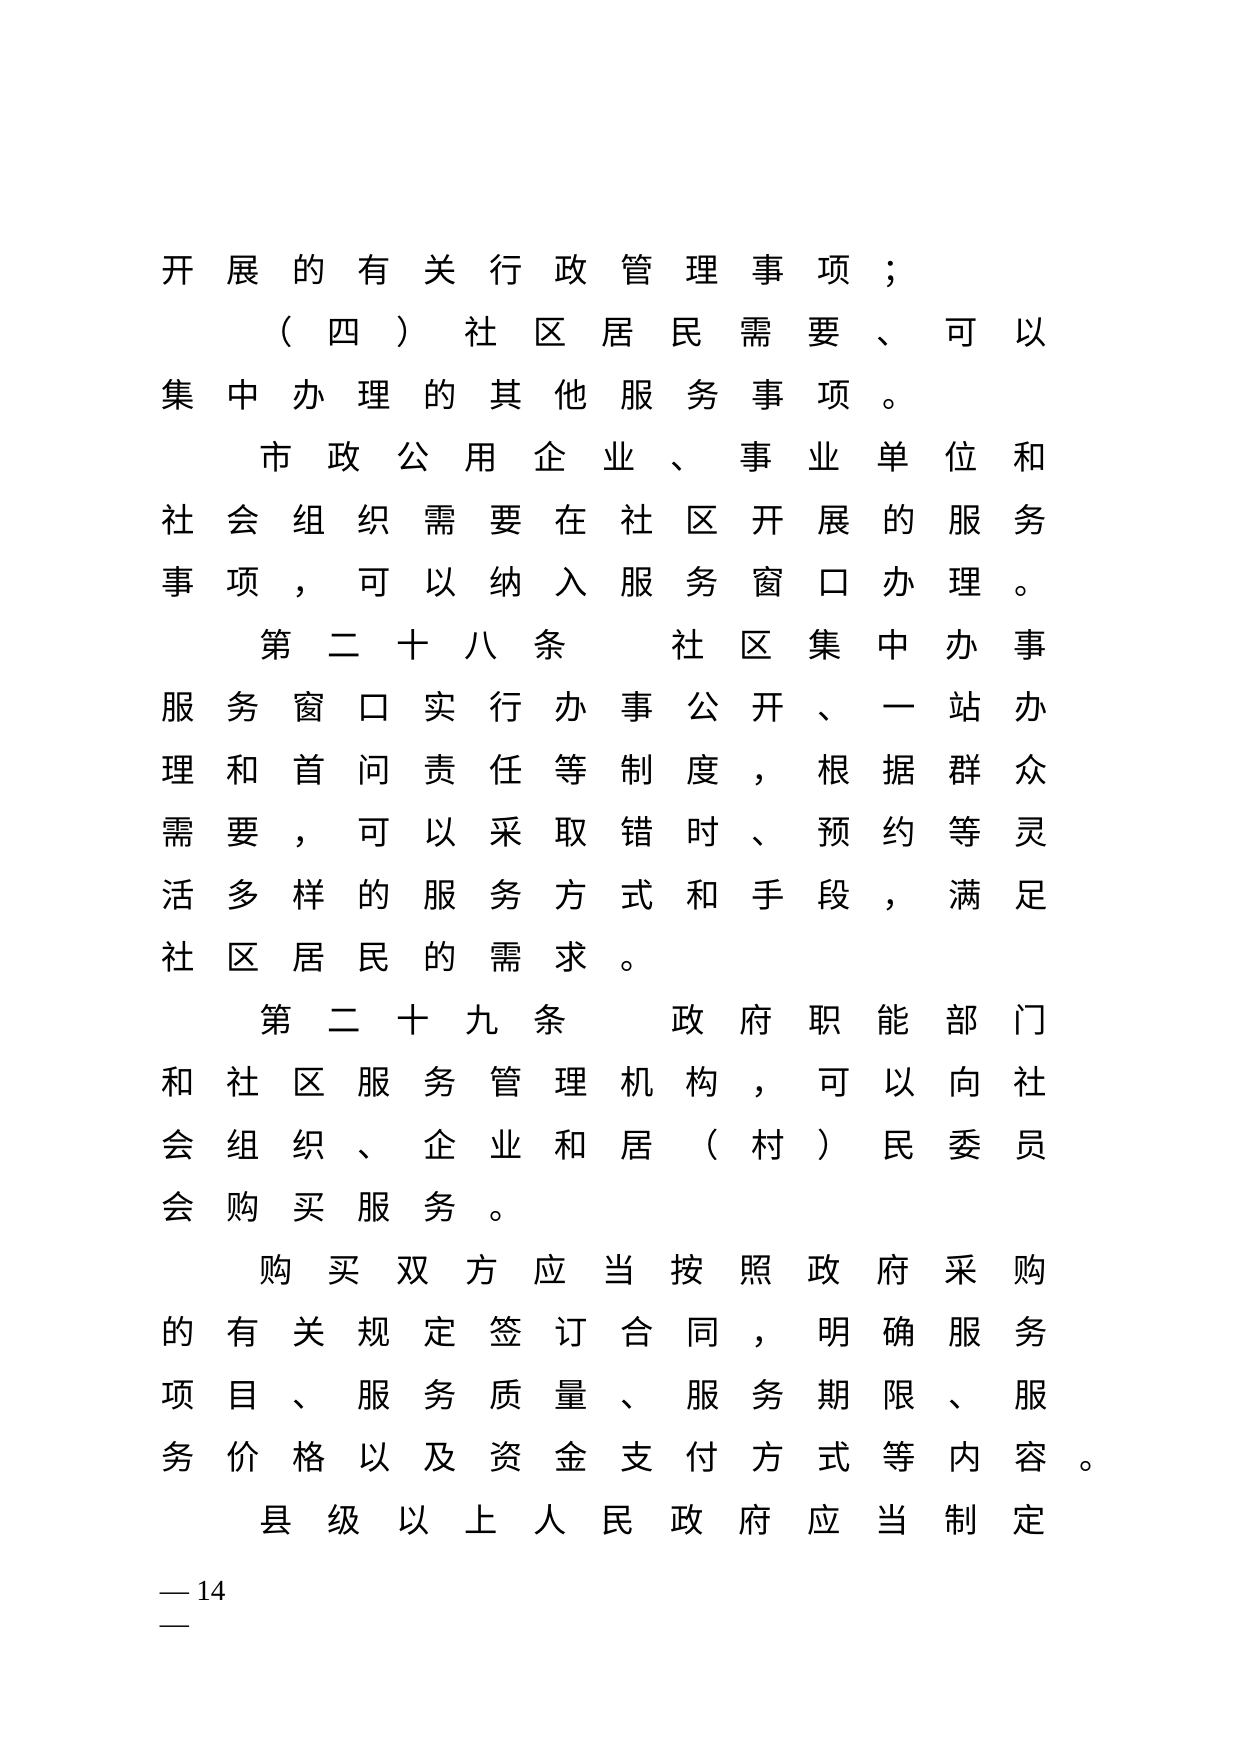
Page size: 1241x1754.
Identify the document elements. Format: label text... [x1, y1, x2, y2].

text （四）社区居民需要、可以集中办理的其他服务事项。 [161, 299, 1079, 424]
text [161, 236, 1079, 299]
text 第二十八条 社区集中办事服务窗口实行办事公开、一站办理和首问责任等制度，根据群众需要，可以采取错时、预约等灵活多样的服务方式和手段，满足社区居民的需求。 [161, 611, 1079, 986]
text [161, 1486, 1079, 1549]
text 市政公用企业、事业单位和社会组织需要在社区开展的服务事项，可以纳入服务窗口办理。 [161, 424, 1079, 611]
text 购买双方应当按照政府采购的有关规定签订合同，明确服务项目、服务质量、服务期限、服务价格以及资金支付方式等内容。 [161, 1236, 1079, 1486]
text 第二十九条 政府职能部门和社区服务管理机构，可以向社会组织、企业和居（村）民委员会购买服务。 [161, 986, 1079, 1236]
